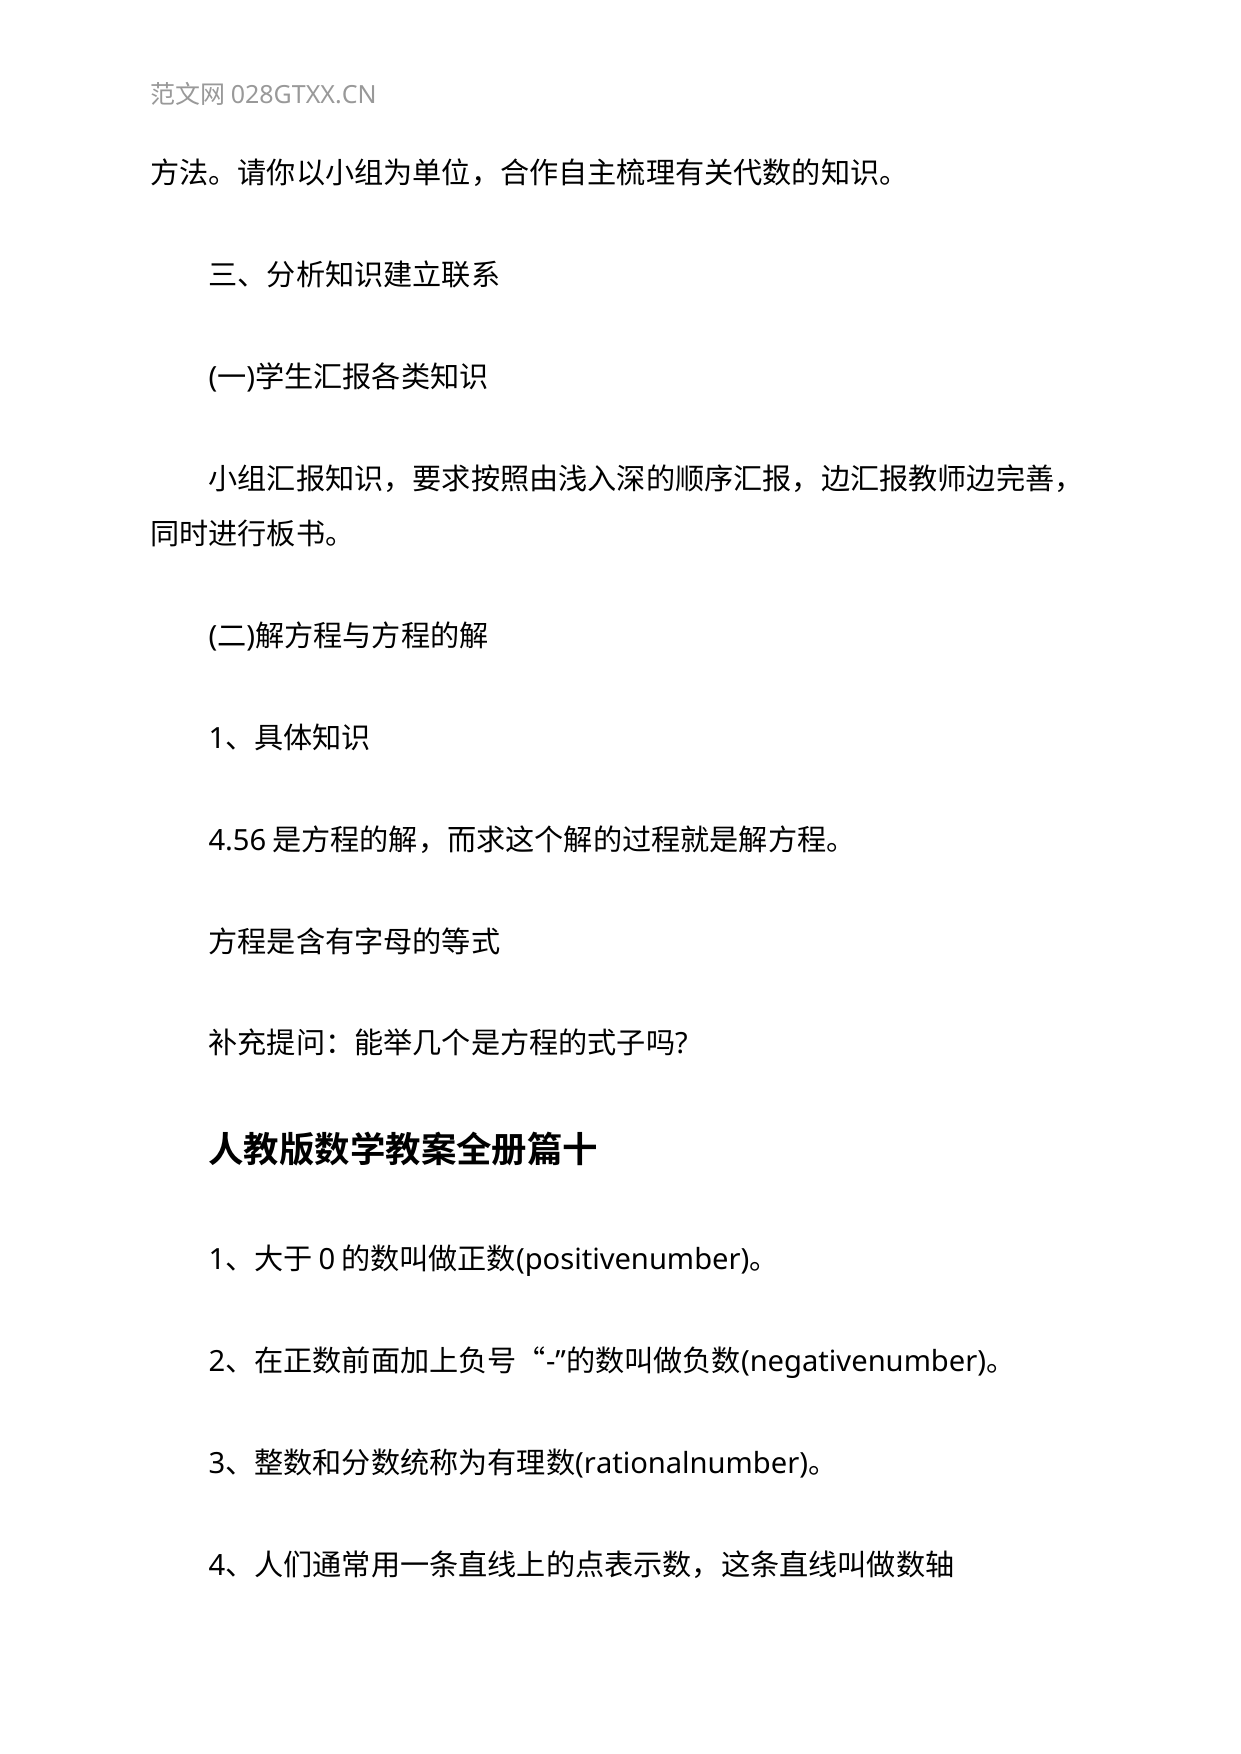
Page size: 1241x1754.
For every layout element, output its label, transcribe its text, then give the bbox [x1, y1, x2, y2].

text 三、分析知识建立联系 [150, 252, 1090, 294]
text 方程是含有字母的等式 [150, 918, 1090, 960]
text (一)学生汇报各类知识 [150, 353, 1090, 396]
text 1、大于0的数叫做正数(positivenumber)。 [150, 1235, 1090, 1278]
text 4.56是方程的解，而求这个解的过程就是解方程。 [150, 816, 1090, 858]
text 2、在正数前面加上负号“-”的数叫做负数(negativenumber)。 [150, 1337, 1090, 1380]
text 人教版数学教案全册篇十 [150, 1122, 1090, 1173]
text 3、整数和分数统称为有理数(rationalnumber)。 [150, 1439, 1090, 1482]
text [150, 150, 1090, 192]
text 1、具体知识 [150, 714, 1090, 757]
text 补充提问：能举几个是方程的式子吗? [150, 1020, 1090, 1062]
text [150, 1541, 1090, 1584]
text (二)解方程与方程的解 [150, 612, 1090, 654]
text 小组汇报知识，要求按照由浅入深的顺序汇报，边汇报教师边完善，同时进行板书。 [150, 456, 1090, 553]
